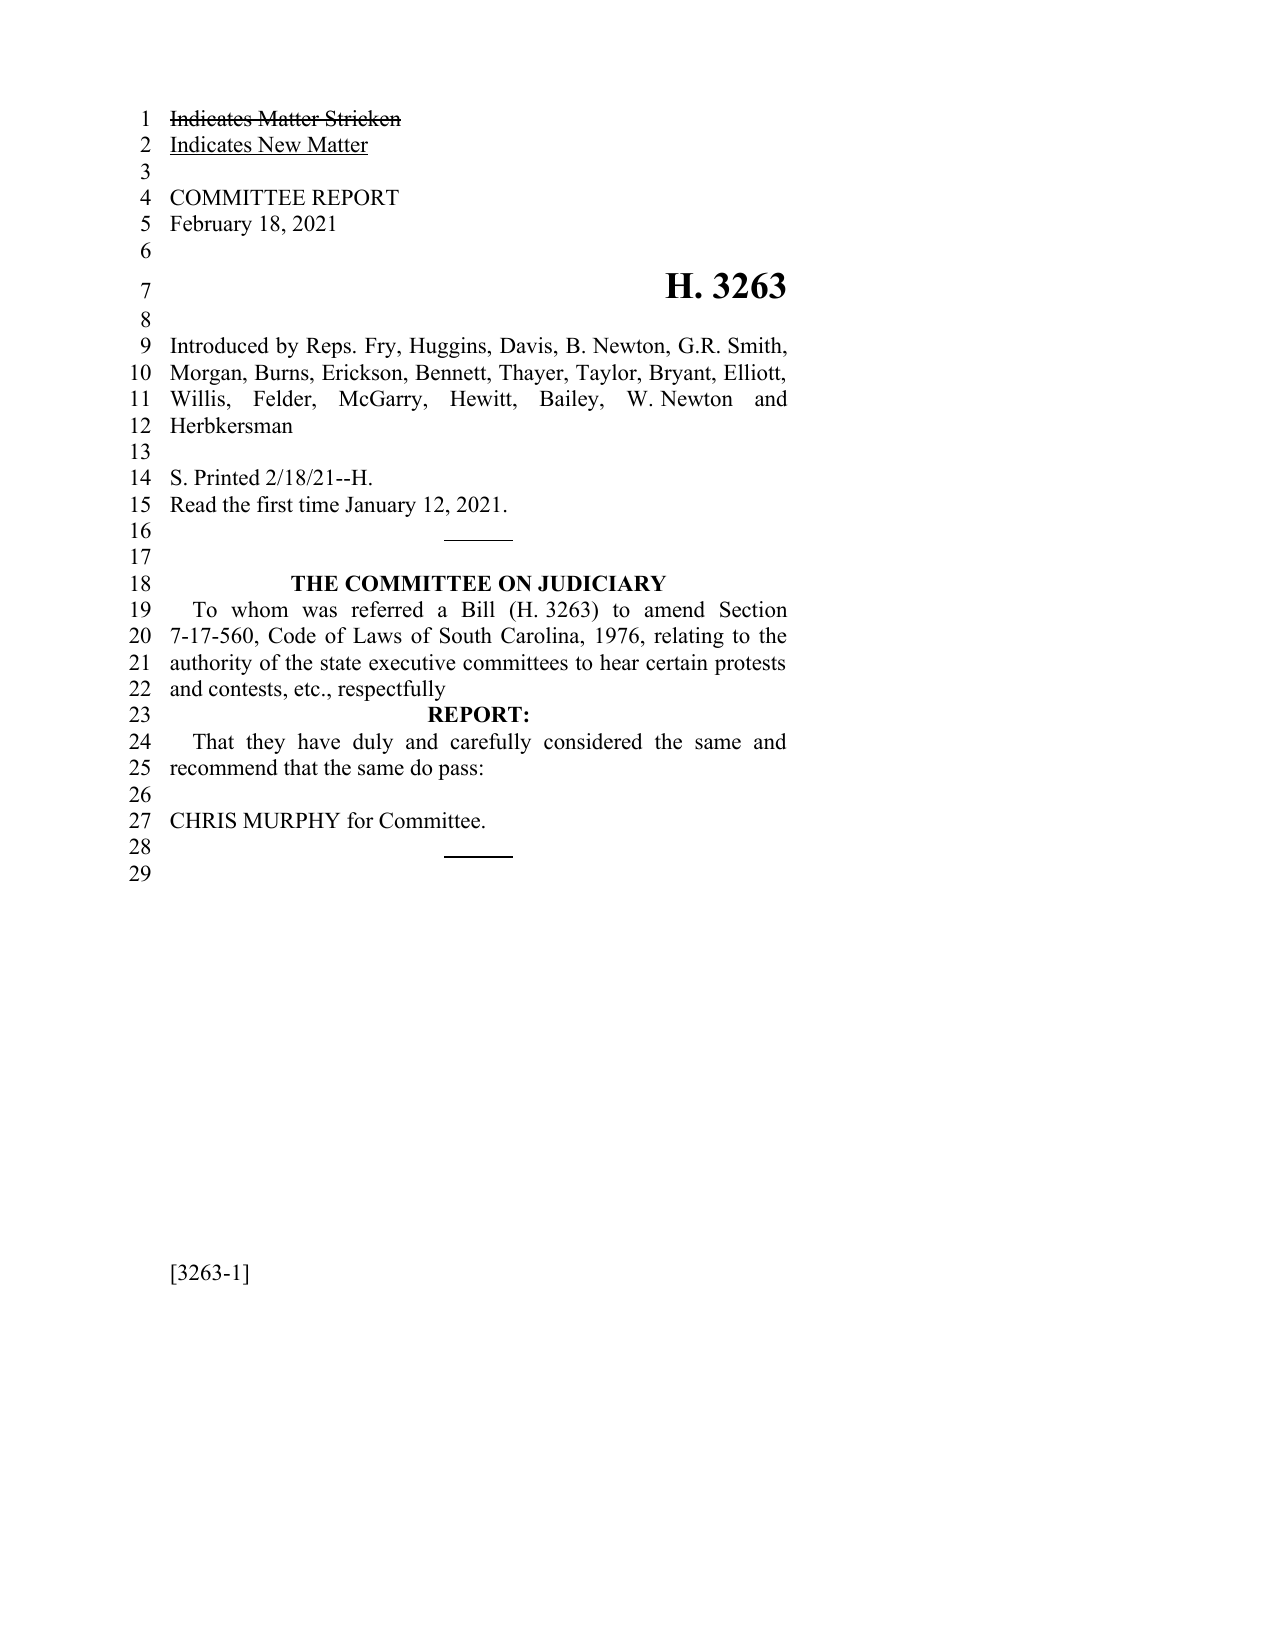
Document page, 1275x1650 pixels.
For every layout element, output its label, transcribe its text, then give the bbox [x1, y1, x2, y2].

text To whom was referred a Bill (H. 3263) to amend Section 7-17-560, Code of Laws of South Carolina, 1976, relating to the authority of the state executive committees to hear certain protests and contests, etc., respectfully [169, 596, 787, 702]
text REPORT: [169, 702, 787, 728]
text CHRIS MURPHY for Committee. [169, 807, 787, 833]
text Read the first time January 12, 2021. [169, 491, 787, 517]
text February 18, 2021 [169, 210, 787, 237]
text H. 3263 [169, 263, 787, 306]
text COMMITTEE REPORT [169, 184, 787, 210]
text Introduced by Reps. Fry, Huggins, Davis, B. Newton, G.R. Smith, Morgan, Burns, Erickson, Bennett, Thayer, Taylor, Bryant, Elliott, Willis, Felder, McGarry, Hewitt, Bailey, W. Newton and Herbkersman [169, 333, 787, 438]
text S. Printed 2/18/21--H. [169, 464, 787, 491]
text Indicates New Matter [169, 131, 787, 158]
text That they have duly and carefully considered the same and recommend that the same do pass: [169, 728, 787, 781]
text THE COMMITTEE ON JUDICIARY [169, 570, 787, 596]
text Indicates Matter Stricken [169, 105, 787, 131]
